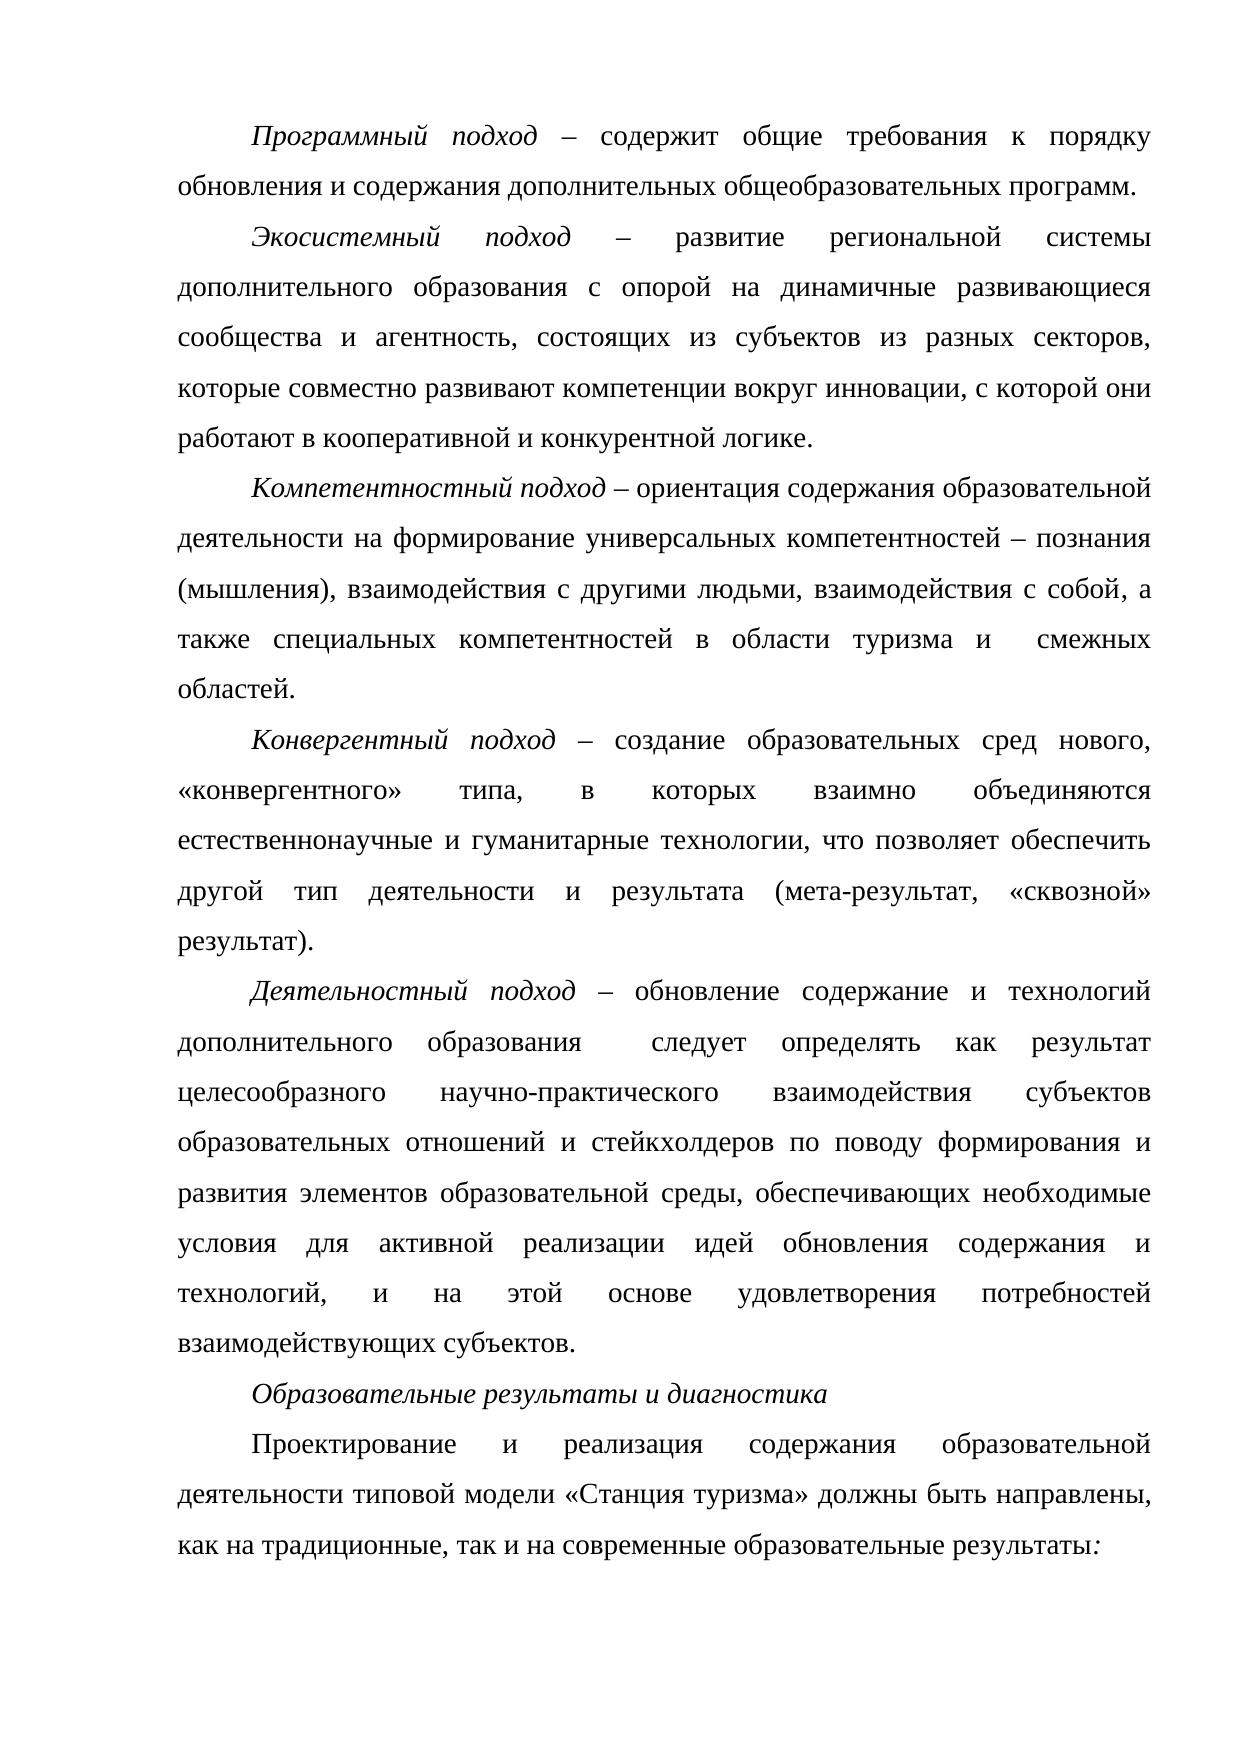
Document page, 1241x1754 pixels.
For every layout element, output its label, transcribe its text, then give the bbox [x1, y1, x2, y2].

text Программный подход – содержит общие требования к порядку обновления и содержания дополнительных общеобразовательных программ. [177, 118, 1152, 202]
text Деятельностный подход – обновление содержание и технологий дополнительного образования следует определять как результат целесообразного научно-практического взаимодействия субъектов образовательных отношений и стейкхолдеров по поводу формирования и развития элементов образовательной среды, обеспечивающих необходимые условия для активной реализации идей обновления содержания и технологий, и на этой основе удовлетворения потребностей взаимодействующих субъектов. [177, 973, 1152, 1359]
text Экосистемный подход – развитие региональной системы дополнительного образования с опорой на динамичные развивающиеся сообщества и агентность, состоящих из субъектов из разных секторов, которые совместно развивают компетенции вокруг инновации, с которой они работают в кооперативной и конкурентной логике. [177, 219, 1152, 453]
text Компетентностный подход – ориентация содержания образовательной деятельности на формирование универсальных компетентностей – познания (мышления), взаимодействия с другими людьми, взаимодействия с собой, а также специальных компетентностей в области туризма и смежных областей. [177, 470, 1152, 705]
text Проектирование и реализация содержания образовательной деятельности типовой модели «Станция туризма» должны быть направлены, как на традиционные, так и на современные образовательные результаты: [177, 1426, 1152, 1560]
text Конвергентный подход – создание образовательных сред нового, «конвергентного» типа, в которых взаимно объединяются естественнонаучные и гуманитарные технологии, что позволяет обеспечить другой тип деятельности и результата (мета-результат, «сквозной» результат). [177, 722, 1152, 957]
text Образовательные результаты и диагностика [177, 1376, 1152, 1409]
